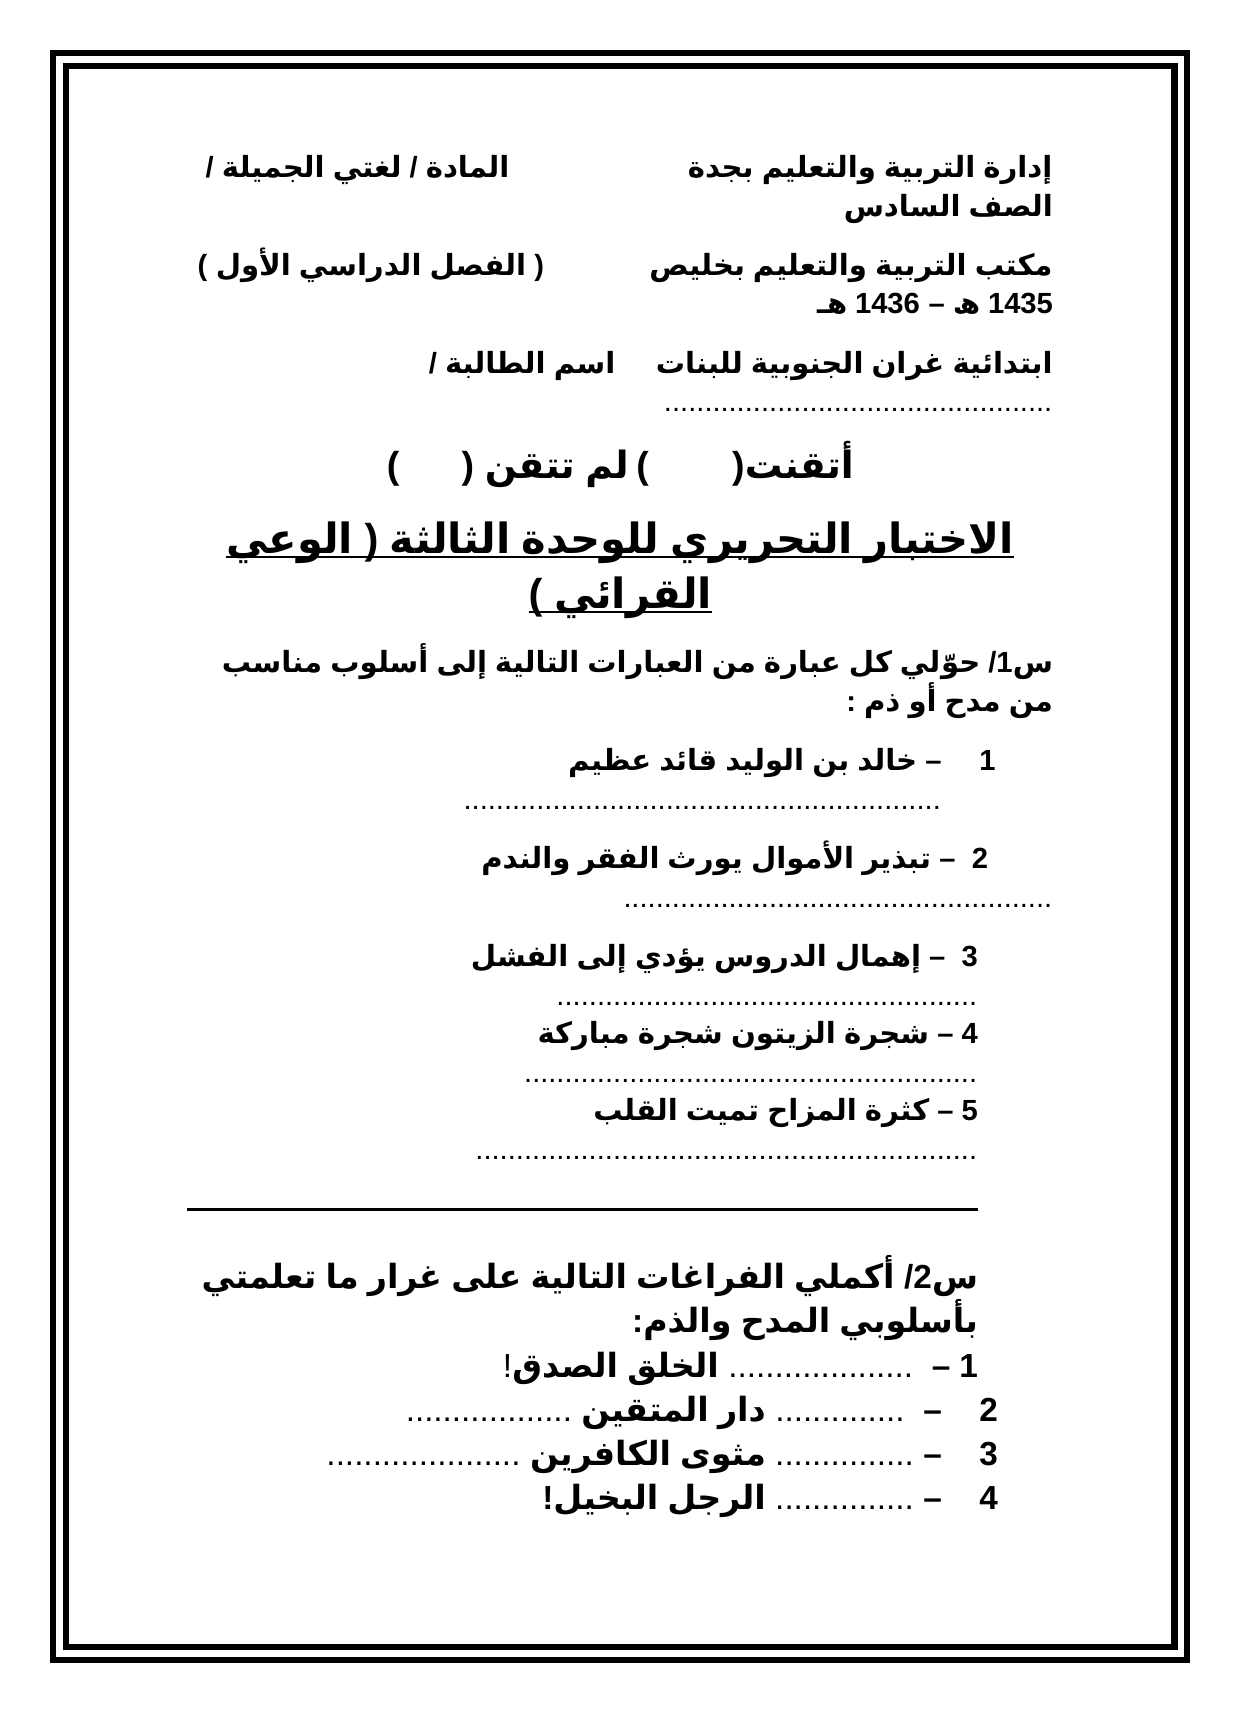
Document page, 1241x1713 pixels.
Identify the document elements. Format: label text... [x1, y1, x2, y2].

list 4 – شجرة الزيتون شجرة مباركة ........................................................ [187, 1016, 978, 1088]
list 3 – إهمال الدروس يؤدي إلى الفشل .................................................... [187, 939, 978, 1011]
text مكتب التربية والتعليم بخليص ( الفصل الدراسي الأول ) 1435 ھ – 1436 هـ [187, 248, 1053, 320]
list – ............... الرجل البخيل! [187, 1478, 979, 1517]
list 1 – .................... الخلق الصدق! [187, 1346, 978, 1384]
text أتقنت( ) لم تتقن ( ) [187, 444, 1053, 487]
list – خالد بن الوليد قائد عظيم ........................................................... [187, 743, 979, 815]
list – .............. دار المتقين .................. [187, 1390, 979, 1428]
list – ............... مثوى الكافرين ..................... [187, 1434, 979, 1472]
list س2/ أكملي الفراغات التالية على غرار ما تعلمتي بأسلوبي المدح والذم: [187, 1257, 978, 1340]
text 2 – تبذير الأموال يورث الفقر والندم ..................................................... [187, 841, 1053, 913]
text س1/ حوّلي كل عبارة من العبارات التالية إلى أسلوب مناسب من مدح أو ذم : [187, 645, 1053, 717]
text الاختبار التحريري للوحدة الثالثة ( الوعي القرائي ) [187, 514, 1053, 617]
text إدارة التربية والتعليم بجدة المادة / لغتي الجميلة / الصف السادس [187, 150, 1053, 222]
text ابتدائية غران الجنوبية للبنات اسم الطالبة / ................................................ [187, 346, 1053, 418]
list 5 – كثرة المزاح تميت القلب .............................................................. [187, 1093, 978, 1165]
